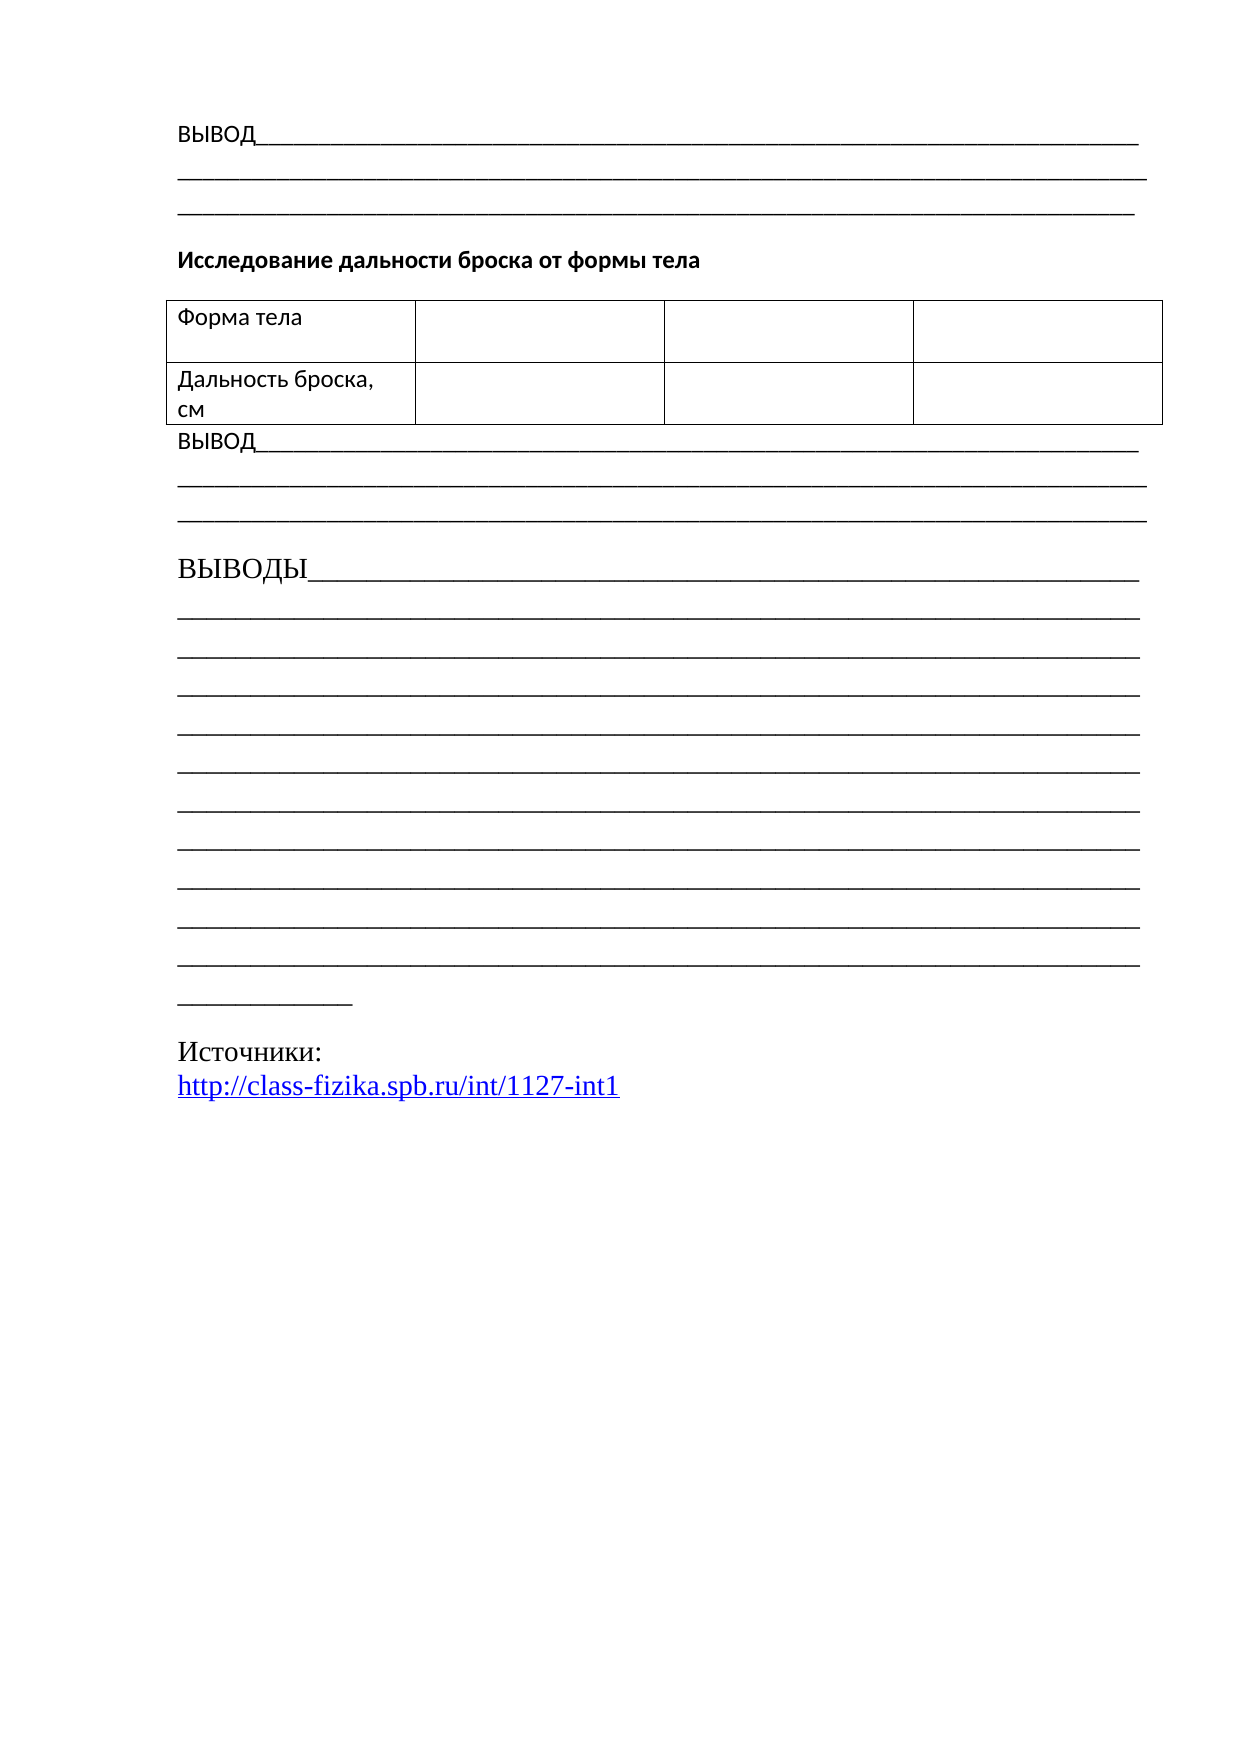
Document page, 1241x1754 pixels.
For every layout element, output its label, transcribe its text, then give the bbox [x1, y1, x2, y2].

text Источники: [177, 1034, 1152, 1068]
text http://class-fizika.spb.ru/int/1127-int1 [177, 1068, 1152, 1101]
text Исследование дальности броска от формы тела [177, 244, 1152, 274]
table_cell [914, 363, 1162, 424]
table_header Форма тела [167, 301, 415, 362]
table_cell [665, 363, 913, 424]
table_header [914, 301, 1162, 362]
text ВЫВОД__________________________________________________________________________________________________________________________________________________________________________________________________________________________________ [177, 118, 1152, 219]
table_header [665, 301, 913, 362]
table_cell Дальность броска, см [167, 363, 415, 424]
text ВЫВОДЫ_________________________________________________________________________________________________________________________________________________________________________________________________________________________________________________________________________________________________________________________________________________________________________________________________________________________________________________________________________________________________________________________________________________________________________________________________________________________________________________________________________________________________________________________________________________________ [177, 551, 1152, 1008]
table_header [416, 301, 664, 362]
table_cell [416, 363, 664, 424]
